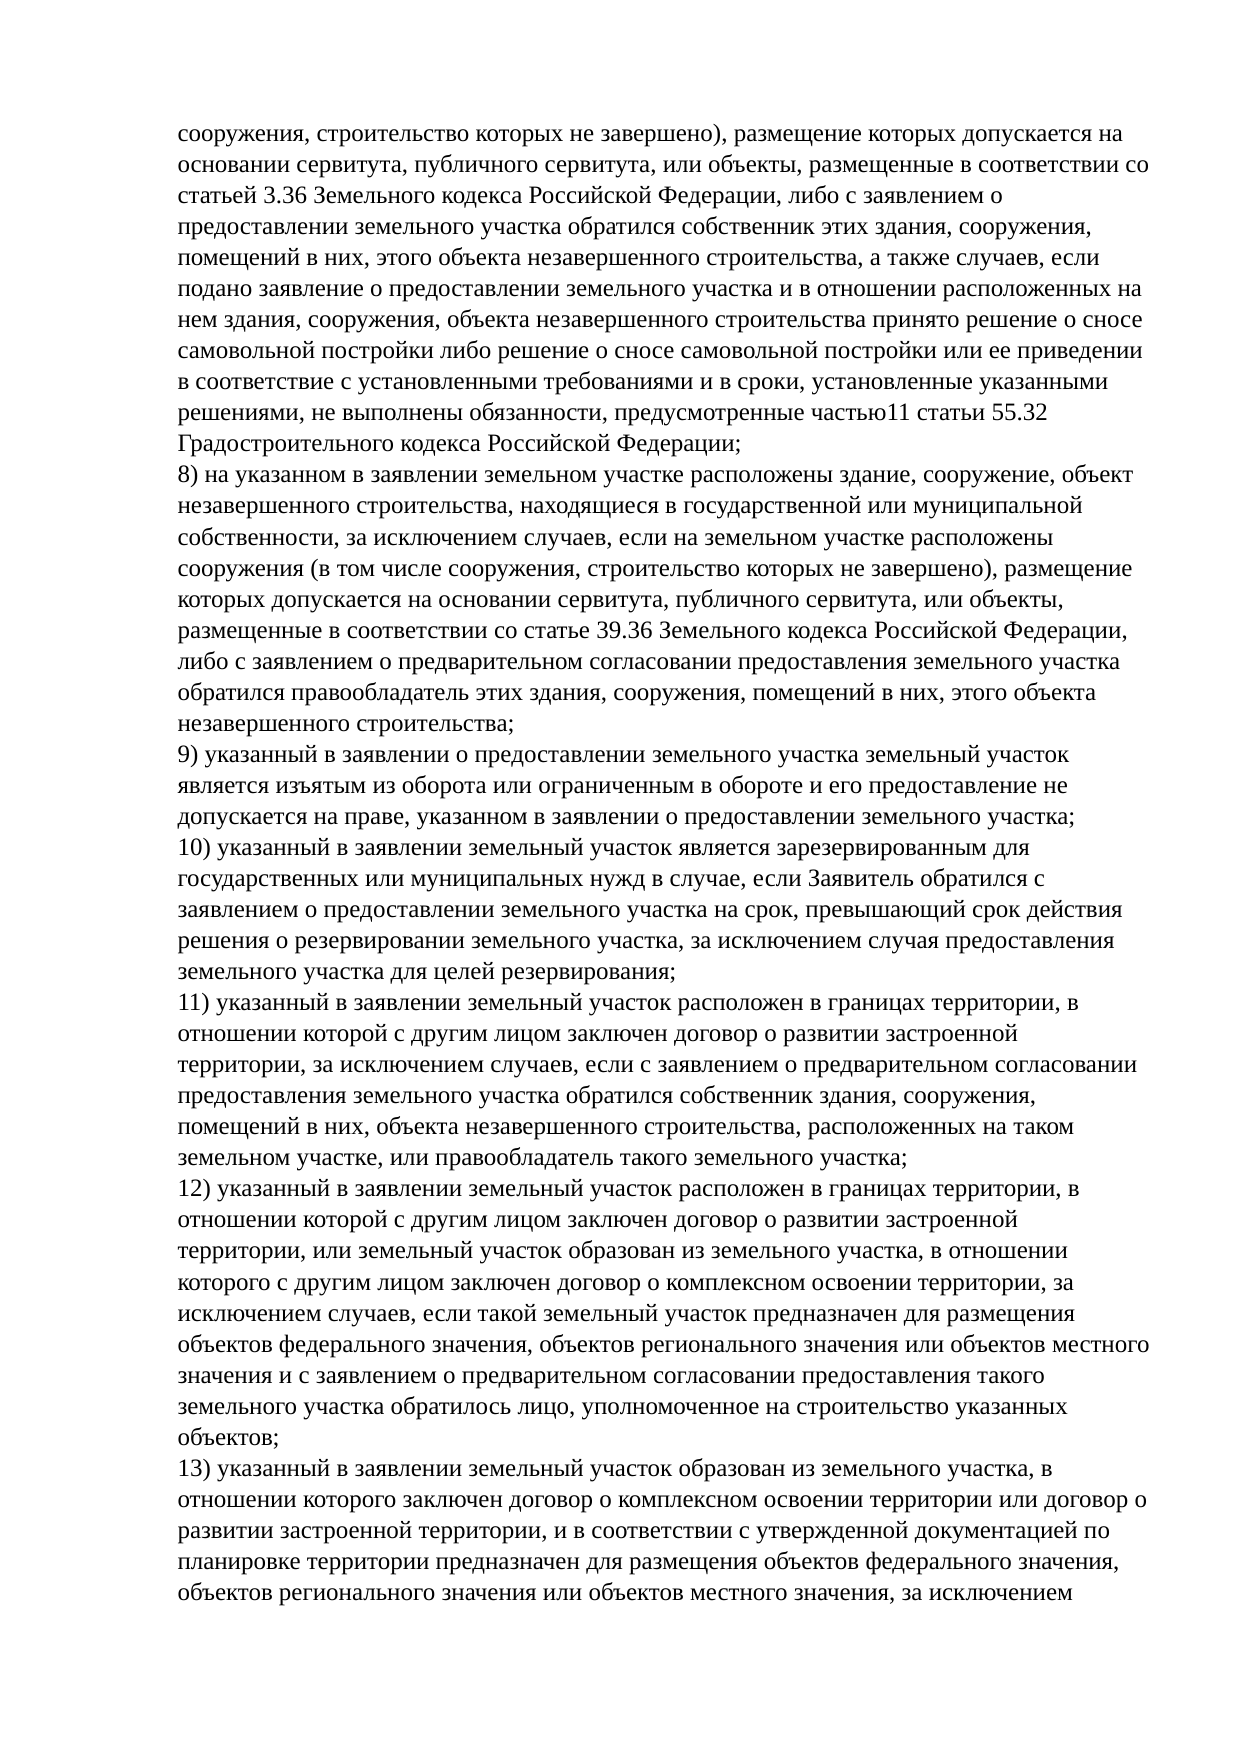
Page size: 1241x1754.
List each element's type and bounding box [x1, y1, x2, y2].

text [177, 118, 1152, 1606]
